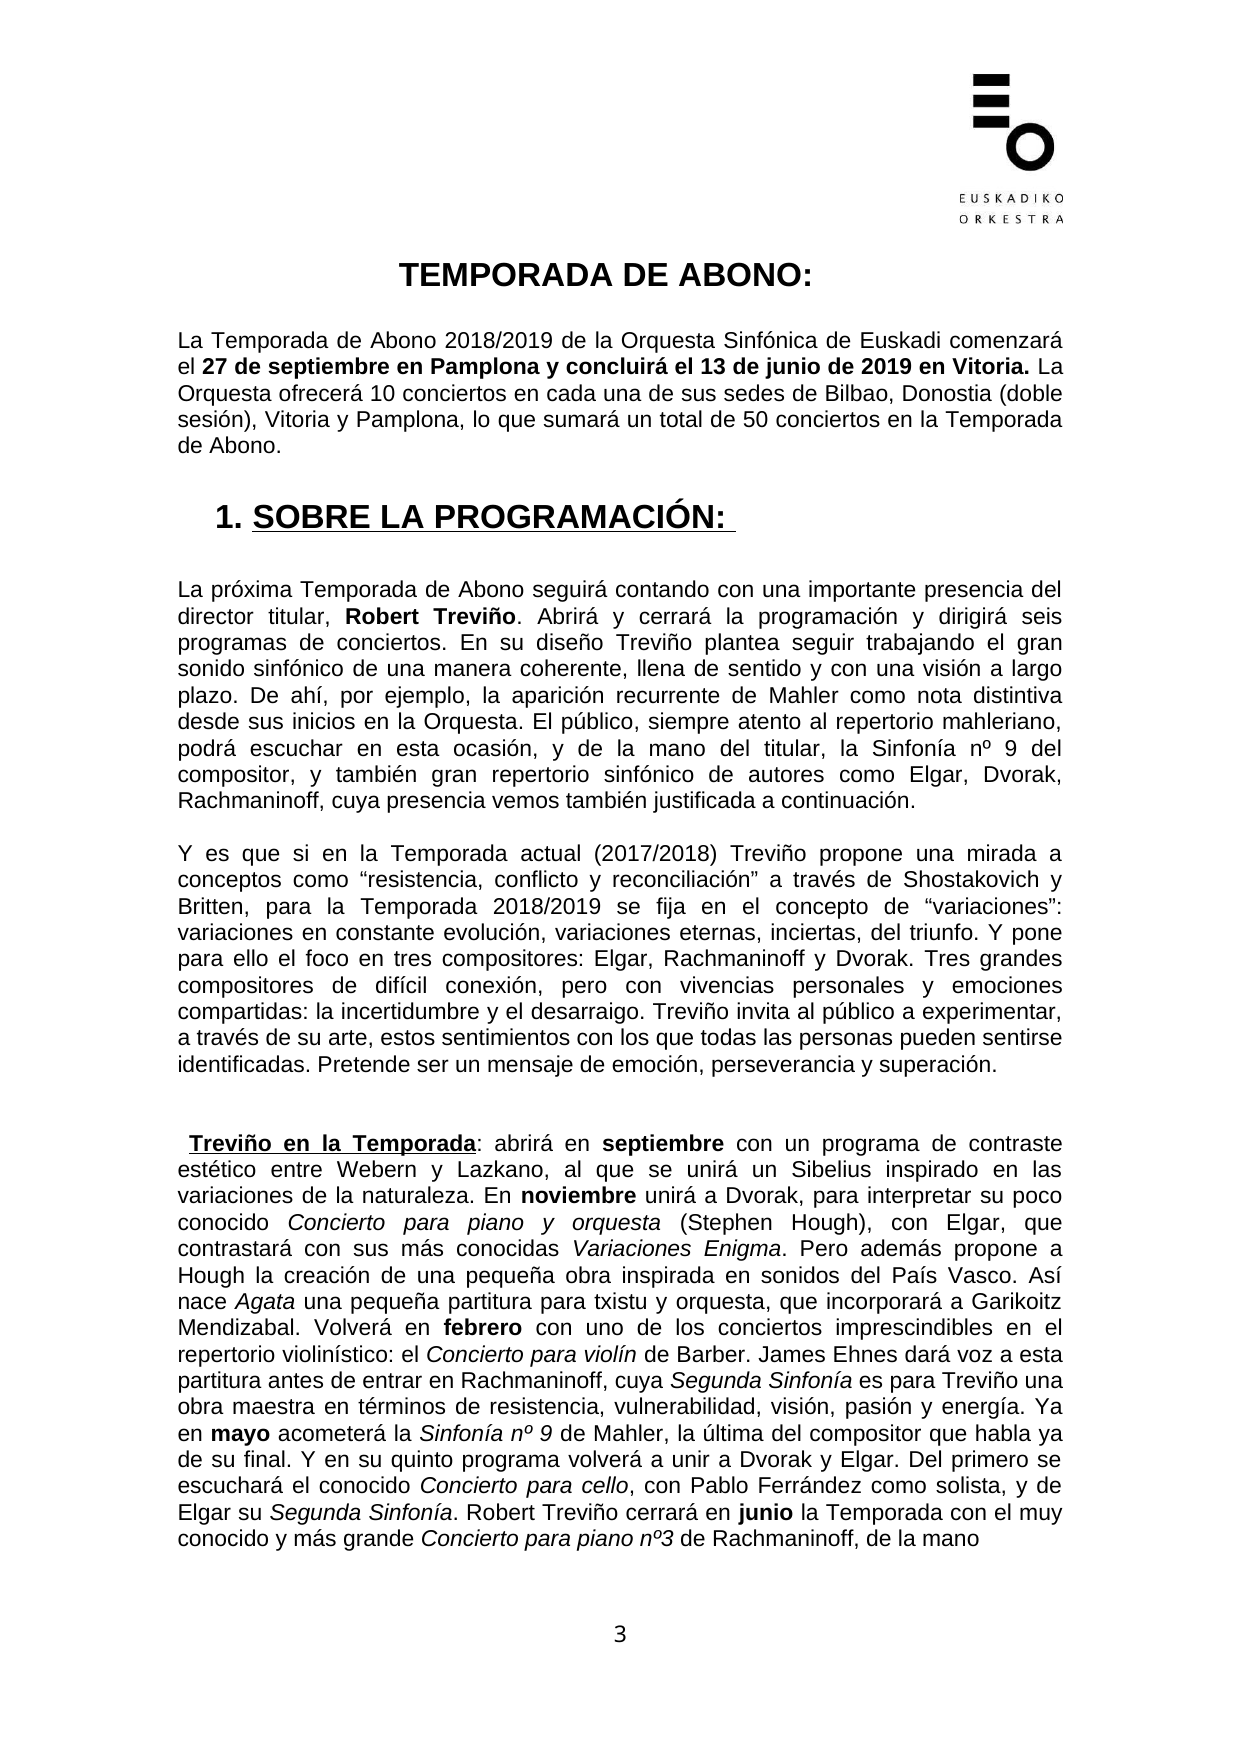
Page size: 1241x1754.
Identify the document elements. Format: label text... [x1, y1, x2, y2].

text Treviño en la Temporada: abrirá en septiembre con un programa de contraste estético entre Webern y Lazkano, al que se unirá un Sibelius inspirado en las variaciones de la naturaleza. En noviembre unirá a Dvorak, para interpretar su poco conocido Concierto para piano y orquesta (Stephen Hough), con Elgar, que contrastará con sus más conocidas Variaciones Enigma. Pero además propone a Hough la creación de una pequeña obra inspirada en sonidos del País Vasco. Así nace Agata una pequeña partitura para txistu y orquesta, que incorporará a Garikoitz Mendizabal. Volverá en febrero con uno de los conciertos imprescindibles en el repertorio violinístico: el Concierto para violín de Barber. James Ehnes dará voz a esta partitura antes de entrar en Rachmaninoff, cuya Segunda Sinfonía es para Treviño una obra maestra en términos de resistencia, vulnerabilidad, visión, pasión y energía. Ya en mayo acometerá la Sinfonía nº 9 de Mahler, la última del compositor que habla ya de su final. Y en su quinto programa volverá a unir a Dvorak y Elgar. Del primero se escuchará el conocido Concierto para cello, con Pablo Ferrández como solista, y de Elgar su Segunda Sinfonía. Robert Treviño cerrará en junio la Temporada con el muy conocido y más grande Concierto para piano nº3 de Rachmaninoff, de la mano [177, 1130, 1063, 1551]
picture [959, 73, 1063, 224]
text La Temporada de Abono 2018/2019 de la Orquesta Sinfónica de Euskadi comenzará el 27 de septiembre en Pamplona y concluirá el 13 de junio de 2019 en Vitoria. La Orquesta ofrecerá 10 conciertos en cada una de sus sedes de Bilbao, Donostia (doble sesión), Vitoria y Pamplona, lo que sumará un total de 50 conciertos en la Temporada de Abono. [177, 327, 1063, 459]
list SOBRE la programación: [215, 497, 1063, 536]
text Y es que si en la Temporada actual (2017/2018) Treviño propone una mirada a conceptos como “resistencia, conflicto y reconciliación” a través de Shostakovich y Britten, para la Temporada 2018/2019 se fija en el concepto de “variaciones”: variaciones en constante evolución, variaciones eternas, inciertas, del triunfo. Y pone para ello el foco en tres compositores: Elgar, Rachmaninoff y Dvorak. Tres grandes compositores de difícil conexión, pero con vivencias personales y emociones compartidas: la incertidumbre y el desarraigo. Treviño invita al público a experimentar, a través de su arte, estos sentimientos con los que todas las personas pueden sentirse identificadas. Pretende ser un mensaje de emoción, perseverancia y superación. [177, 840, 1063, 1077]
text TEMPORADA DE ABONO: [325, 255, 1063, 293]
text La próxima Temporada de Abono seguirá contando con una importante presencia del director titular, Robert Treviño. Abrirá y cerrará la programación y dirigirá seis programas de conciertos. En su diseño Treviño plantea seguir trabajando el gran sonido sinfónico de una manera coherente, llena de sentido y con una visión a largo plazo. De ahí, por ejemplo, la aparición recurrente de Mahler como nota distintiva desde sus inicios en la Orquesta. El público, siempre atento al repertorio mahleriano, podrá escuchar en esta ocasión, y de la mano del titular, la Sinfonía nº 9 del compositor, y también gran repertorio sinfónico de autores como Elgar, Dvorak, Rachmaninoff, cuya presencia vemos también justificada a continuación. [177, 576, 1063, 813]
